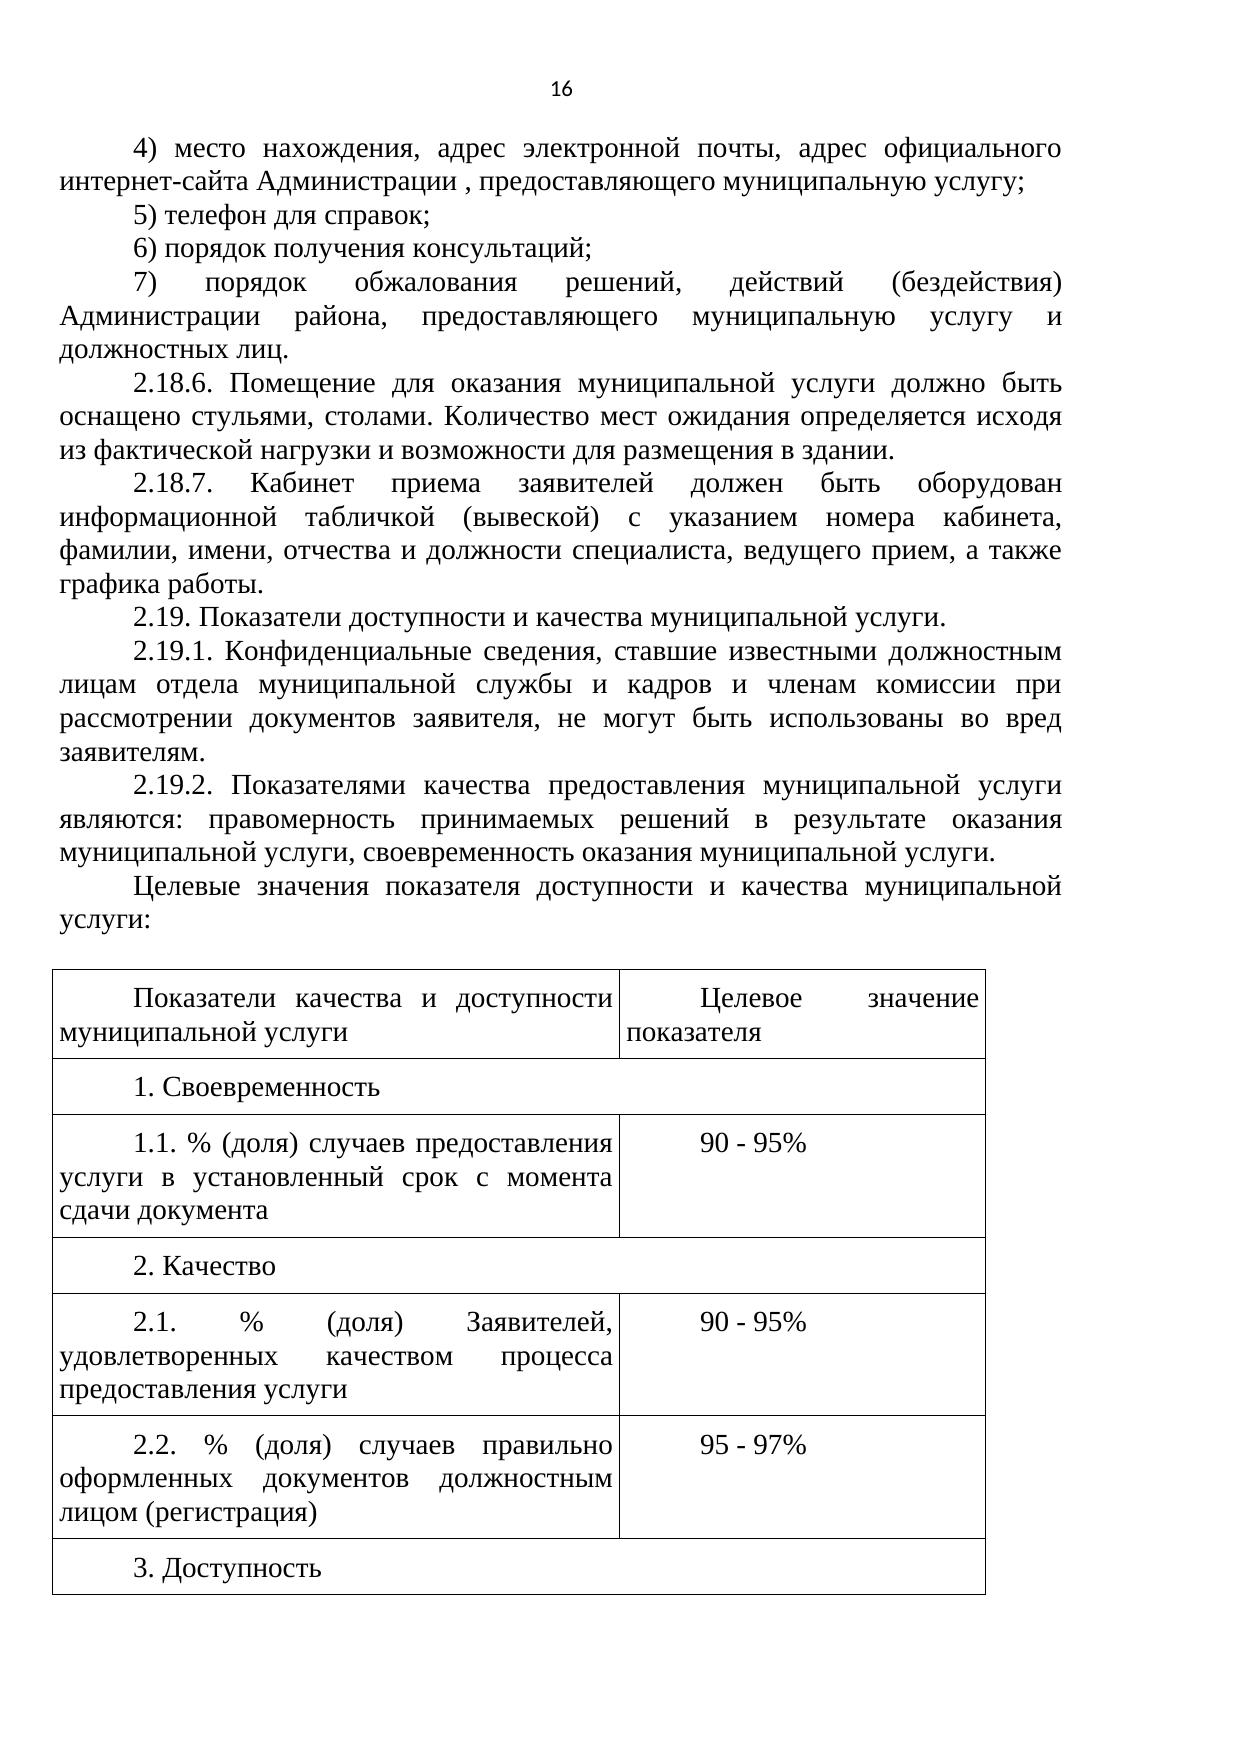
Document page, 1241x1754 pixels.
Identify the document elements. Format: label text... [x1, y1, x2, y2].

table_cell 2.1. % (доля) Заявителей, удовлетворенных качеством процесса предоставления услуги [53, 1294, 619, 1415]
text Целевые значения показателя доступности и качества муниципальной услуги: [59, 868, 1063, 935]
table_cell 1. Своевременность [53, 1059, 985, 1114]
text 4) место нахождения, адрес электронной почты, адрес официального интернет-сайта Администрации , предоставляющего муниципальную услугу; [59, 130, 1063, 197]
text 2.19. Показатели доступности и качества муниципальной услуги. [59, 599, 1063, 633]
text 2.19.2. Показателями качества предоставления муниципальной услуги являются: правомерность принимаемых решений в результате оказания муниципальной услуги, своевременность оказания муниципальной услуги. [59, 767, 1063, 868]
table_header Целевое значение показателя [620, 970, 985, 1058]
table_cell 3. Доступность [53, 1539, 985, 1594]
text 2.18.6. Помещение для оказания муниципальной услуги должно быть оснащено стульями, столами. Количество мест ожидания определяется исходя из фактической нагрузки и возможности для размещения в здании. [59, 365, 1063, 465]
table_cell 1.1. % (доля) случаев предоставления услуги в установленный срок с момента сдачи документа [53, 1115, 619, 1237]
text 7) порядок обжалования решений, действий (бездействия) Администрации района, предоставляющего муниципальную услугу и должностных лиц. [59, 264, 1063, 365]
table_cell 90 - 95% [620, 1115, 985, 1237]
table_cell 95 - 97% [620, 1416, 985, 1538]
text 6) порядок получения консультаций; [59, 231, 1063, 264]
table_cell 90 - 95% [620, 1294, 985, 1415]
table_cell 2. Качество [53, 1238, 985, 1292]
text 5) телефон для справок; [59, 197, 1063, 231]
table_header Показатели качества и доступности муниципальной услуги [53, 970, 619, 1058]
text 2.18.7. Кабинет приема заявителей должен быть оборудован информационной табличкой (вывеской) с указанием номера кабинета, фамилии, имени, отчества и должности специалиста, ведущего прием, а также графика работы. [59, 465, 1063, 599]
text 2.19.1. Конфиденциальные сведения, ставшие известными должностным лицам отдела муниципальной службы и кадров и членам комиссии при рассмотрении документов заявителя, не могут быть использованы во вред заявителям. [59, 633, 1063, 767]
table_cell 2.2. % (доля) случаев правильно оформленных документов должностным лицом (регистрация) [53, 1416, 619, 1538]
